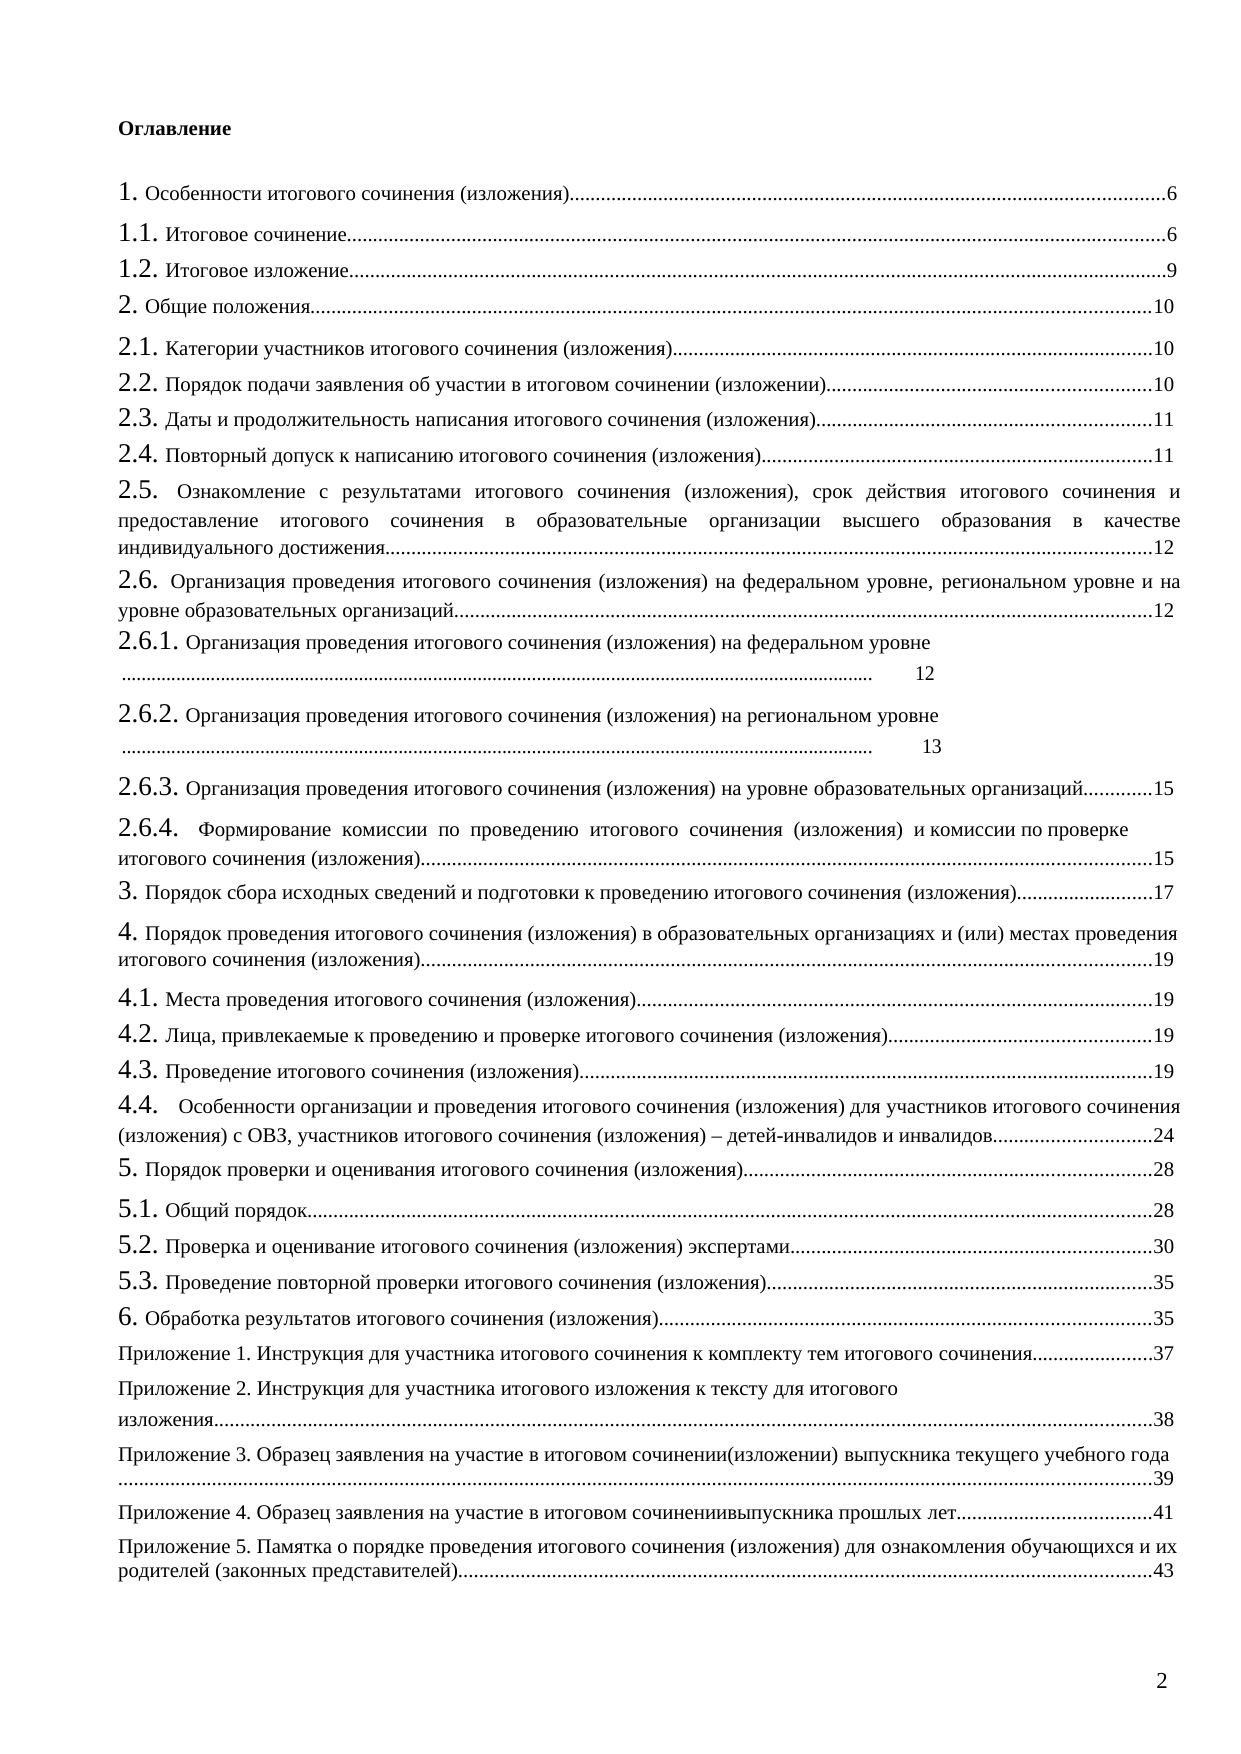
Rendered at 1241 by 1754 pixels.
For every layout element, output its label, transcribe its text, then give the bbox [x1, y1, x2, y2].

list Общие положения 10 [118, 288, 1205, 319]
subtitle Оглавление [118, 116, 1205, 139]
text ........................................................................................................................................................ 12 [121, 656, 1205, 687]
list Категории участников итогового сочинения (изложения) 10 [118, 329, 1205, 361]
list Организация проведения итогового сочинения (изложения) на федеральном уровне [118, 625, 1205, 656]
text ........................................................................................................................................................ 13 [121, 728, 1205, 759]
list Ознакомление с результатами итогового сочинения (изложения), срок действия итогового сочинения и предоставление итогового сочинения в образовательные организации высшего образования в качестве индивидуального достижения 12 [118, 473, 1181, 559]
list Повторный допуск к написанию итогового сочинения (изложения) 11 [118, 437, 1205, 468]
list Особенности итогового сочинения (изложения) 6 [118, 175, 1205, 206]
list Итоговое сочинение 6 [118, 217, 1205, 248]
list Итоговое изложение 9 [118, 252, 1205, 283]
list Даты и продолжительность написания итогового сочинения (изложения) 11 [118, 401, 1205, 432]
list Порядок подачи заявления об участии в итоговом сочинении (изложении) 10 [118, 366, 1205, 397]
list Организация проведения итогового сочинения (изложения) на региональном уровне [118, 697, 1205, 728]
list Организация проведения итогового сочинения (изложения) на федеральном уровне, региональном уровне и на уровне образовательных организаций 12 [118, 563, 1181, 622]
